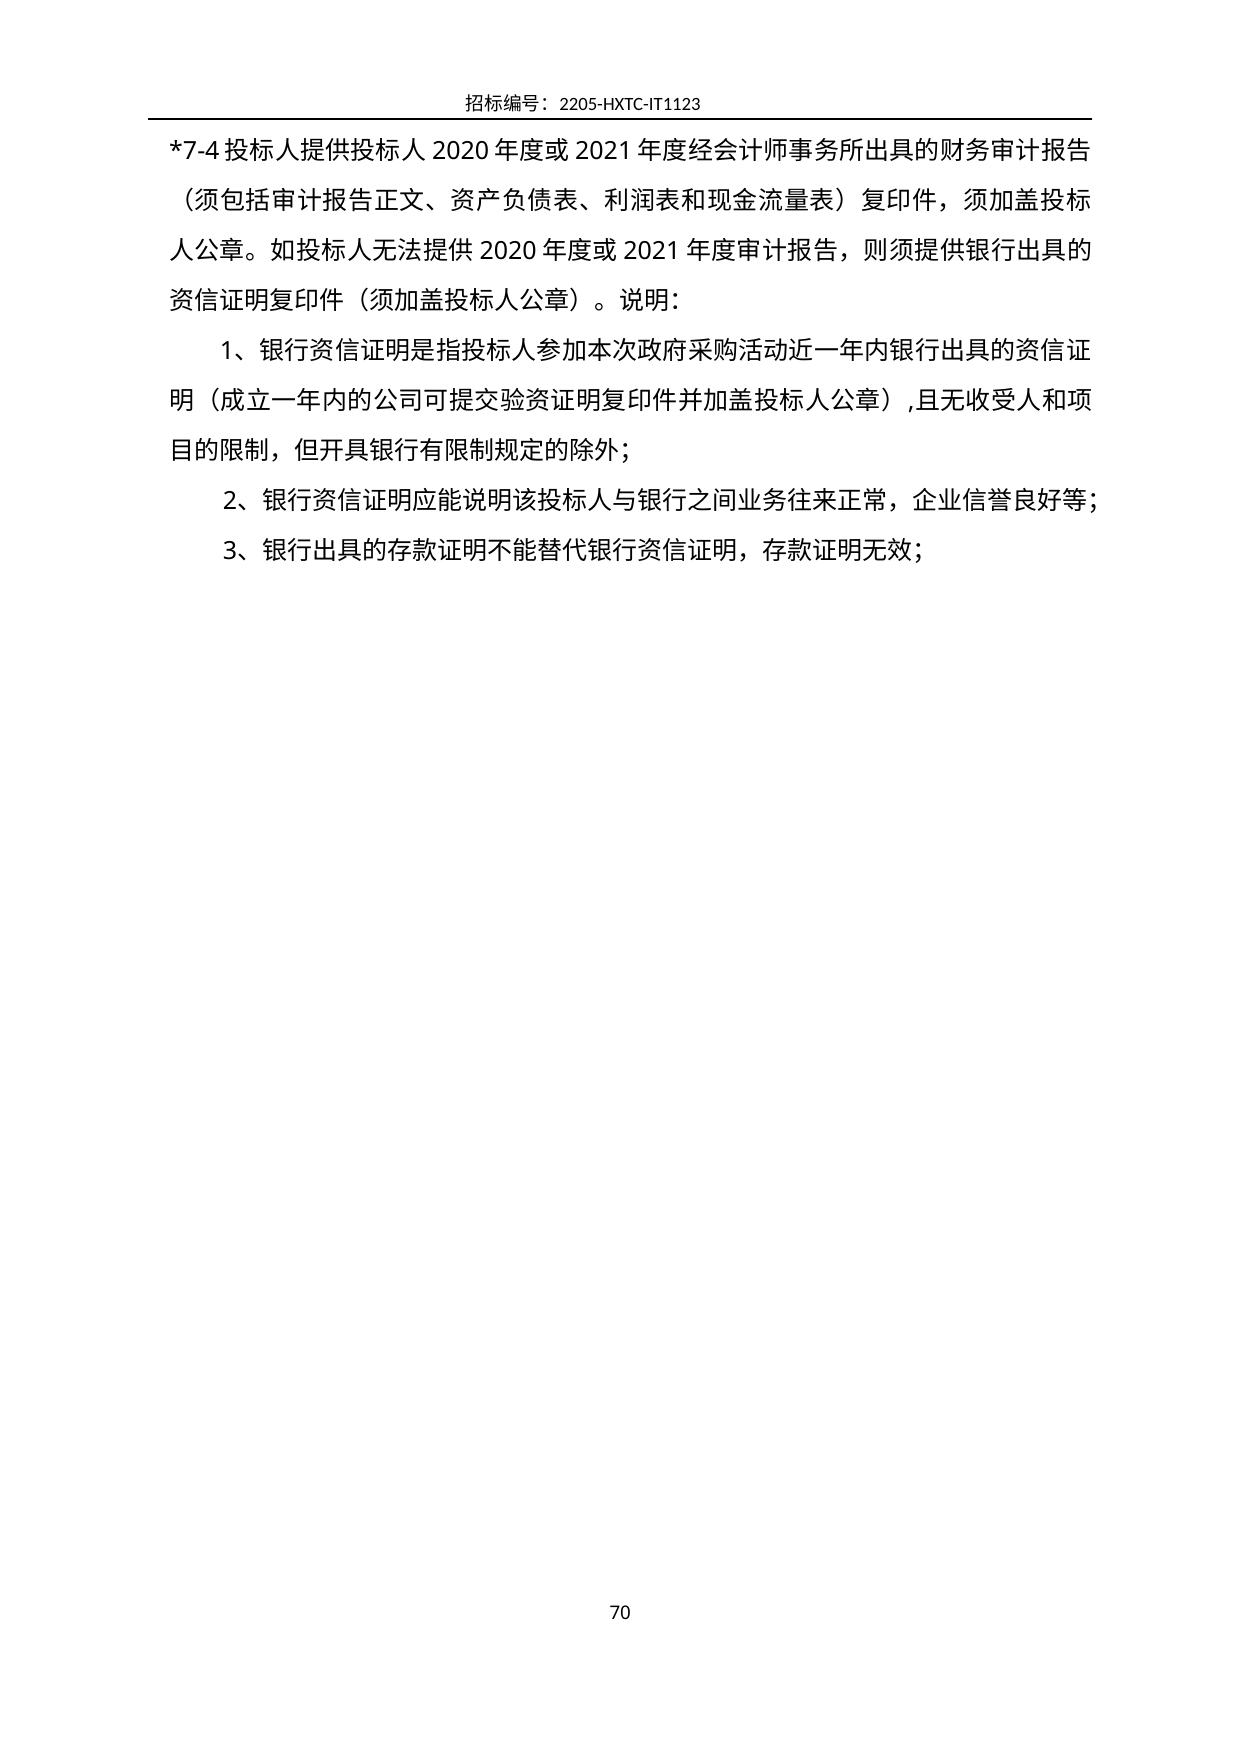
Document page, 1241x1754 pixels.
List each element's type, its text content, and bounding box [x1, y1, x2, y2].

text 1、银行资信证明是指投标人参加本次政府采购活动近一年内银行出具的资信证明（成立一年内的公司可提交验资证明复印件并加盖投标人公章）,且无收受人和项目的限制，但开具银行有限制规定的除外； [169, 319, 1092, 469]
text 2、银行资信证明应能说明该投标人与银行之间业务往来正常，企业信誉良好等； [148, 469, 1092, 519]
text *7-4投标人提供投标人2020年度或2021年度经会计师事务所出具的财务审计报告（须包括审计报告正文、资产负债表、利润表和现金流量表）复印件，须加盖投标人公章。如投标人无法提供2020年度或2021年度审计报告，则须提供银行出具的资信证明复印件（须加盖投标人公章）。说明： [169, 120, 1092, 319]
text 3、银行出具的存款证明不能替代银行资信证明，存款证明无效； [148, 519, 1092, 569]
